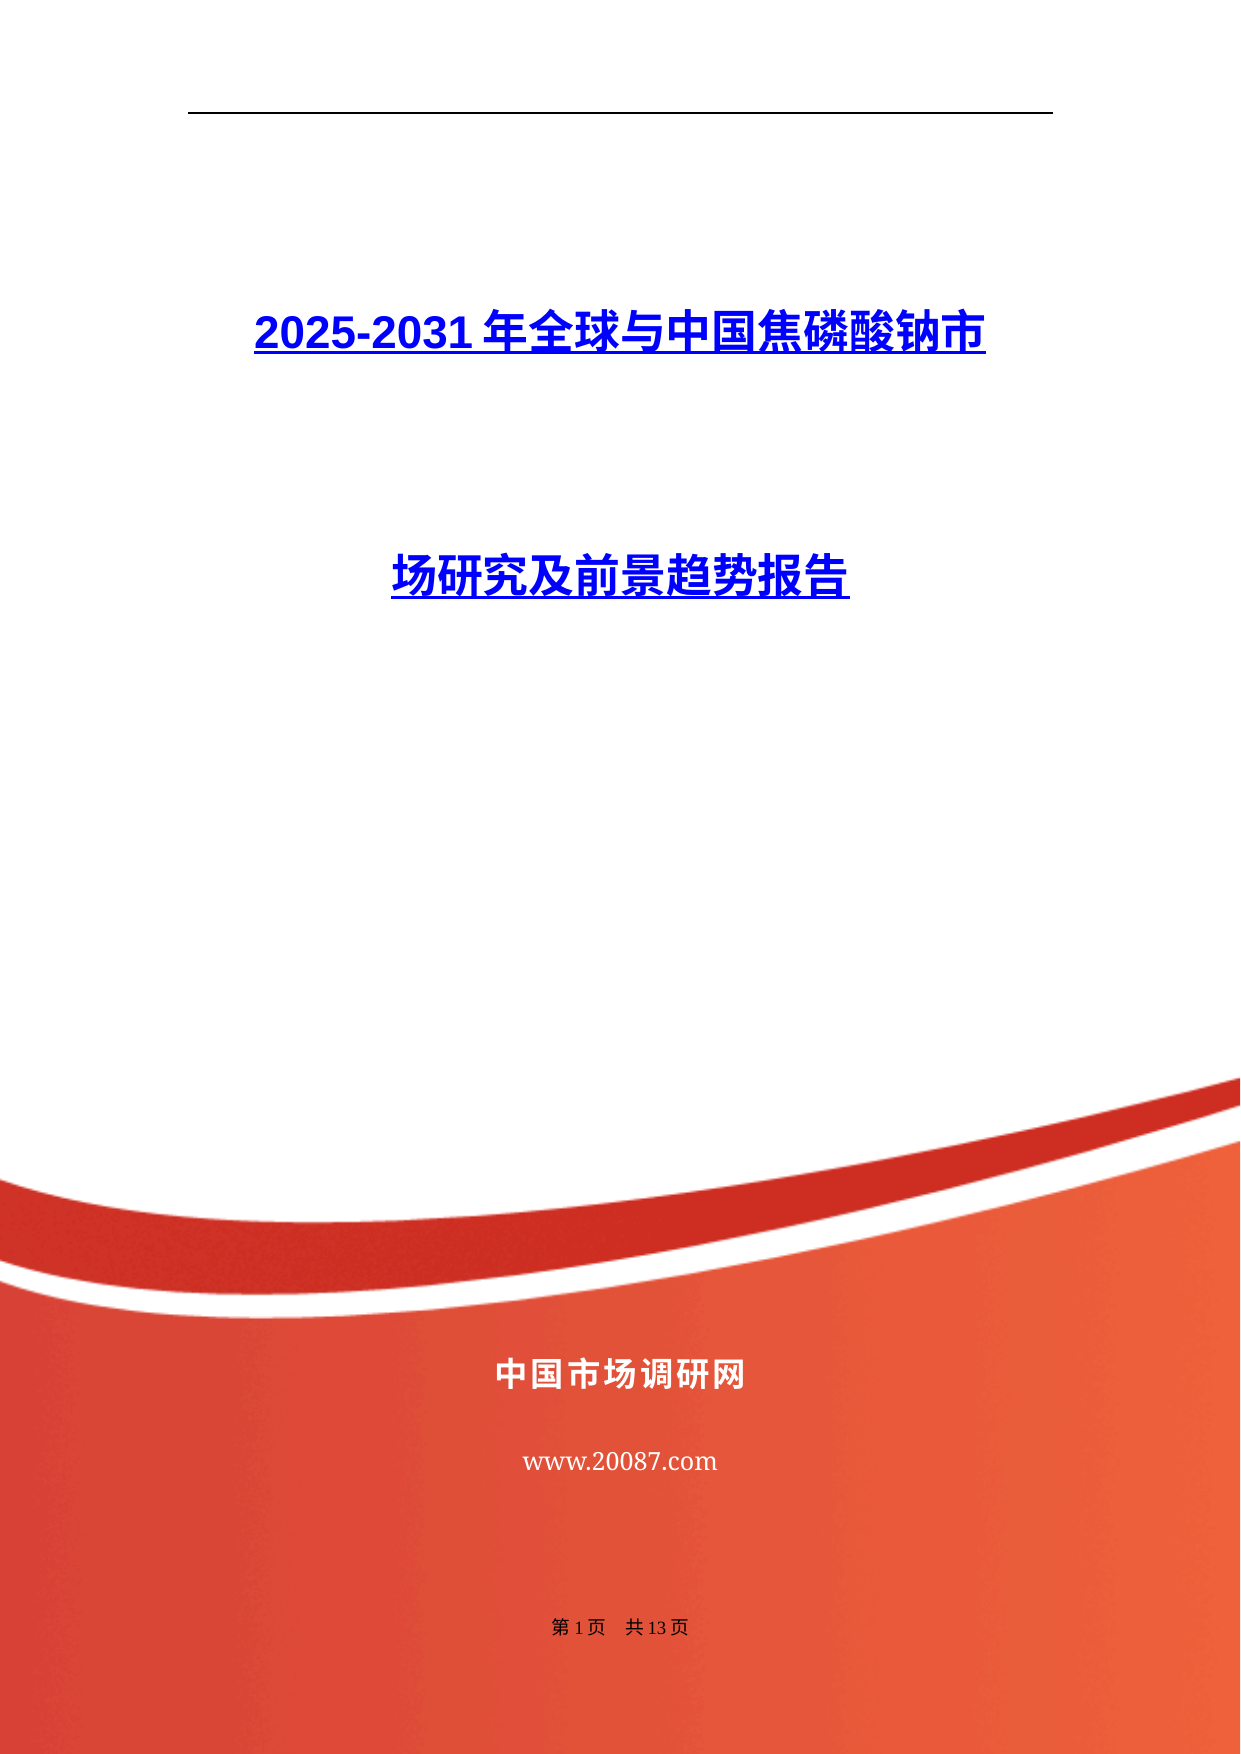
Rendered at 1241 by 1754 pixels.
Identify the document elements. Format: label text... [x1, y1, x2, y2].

text www.20087.com [187, 1428, 1053, 1493]
subtitle 中国市场调研网 [187, 1339, 1053, 1404]
picture [0, 1006, 1241, 1754]
table_header 2025-2031年全球与中国焦磷酸钠市场研究及前景趋势报告 [188, 207, 1053, 773]
